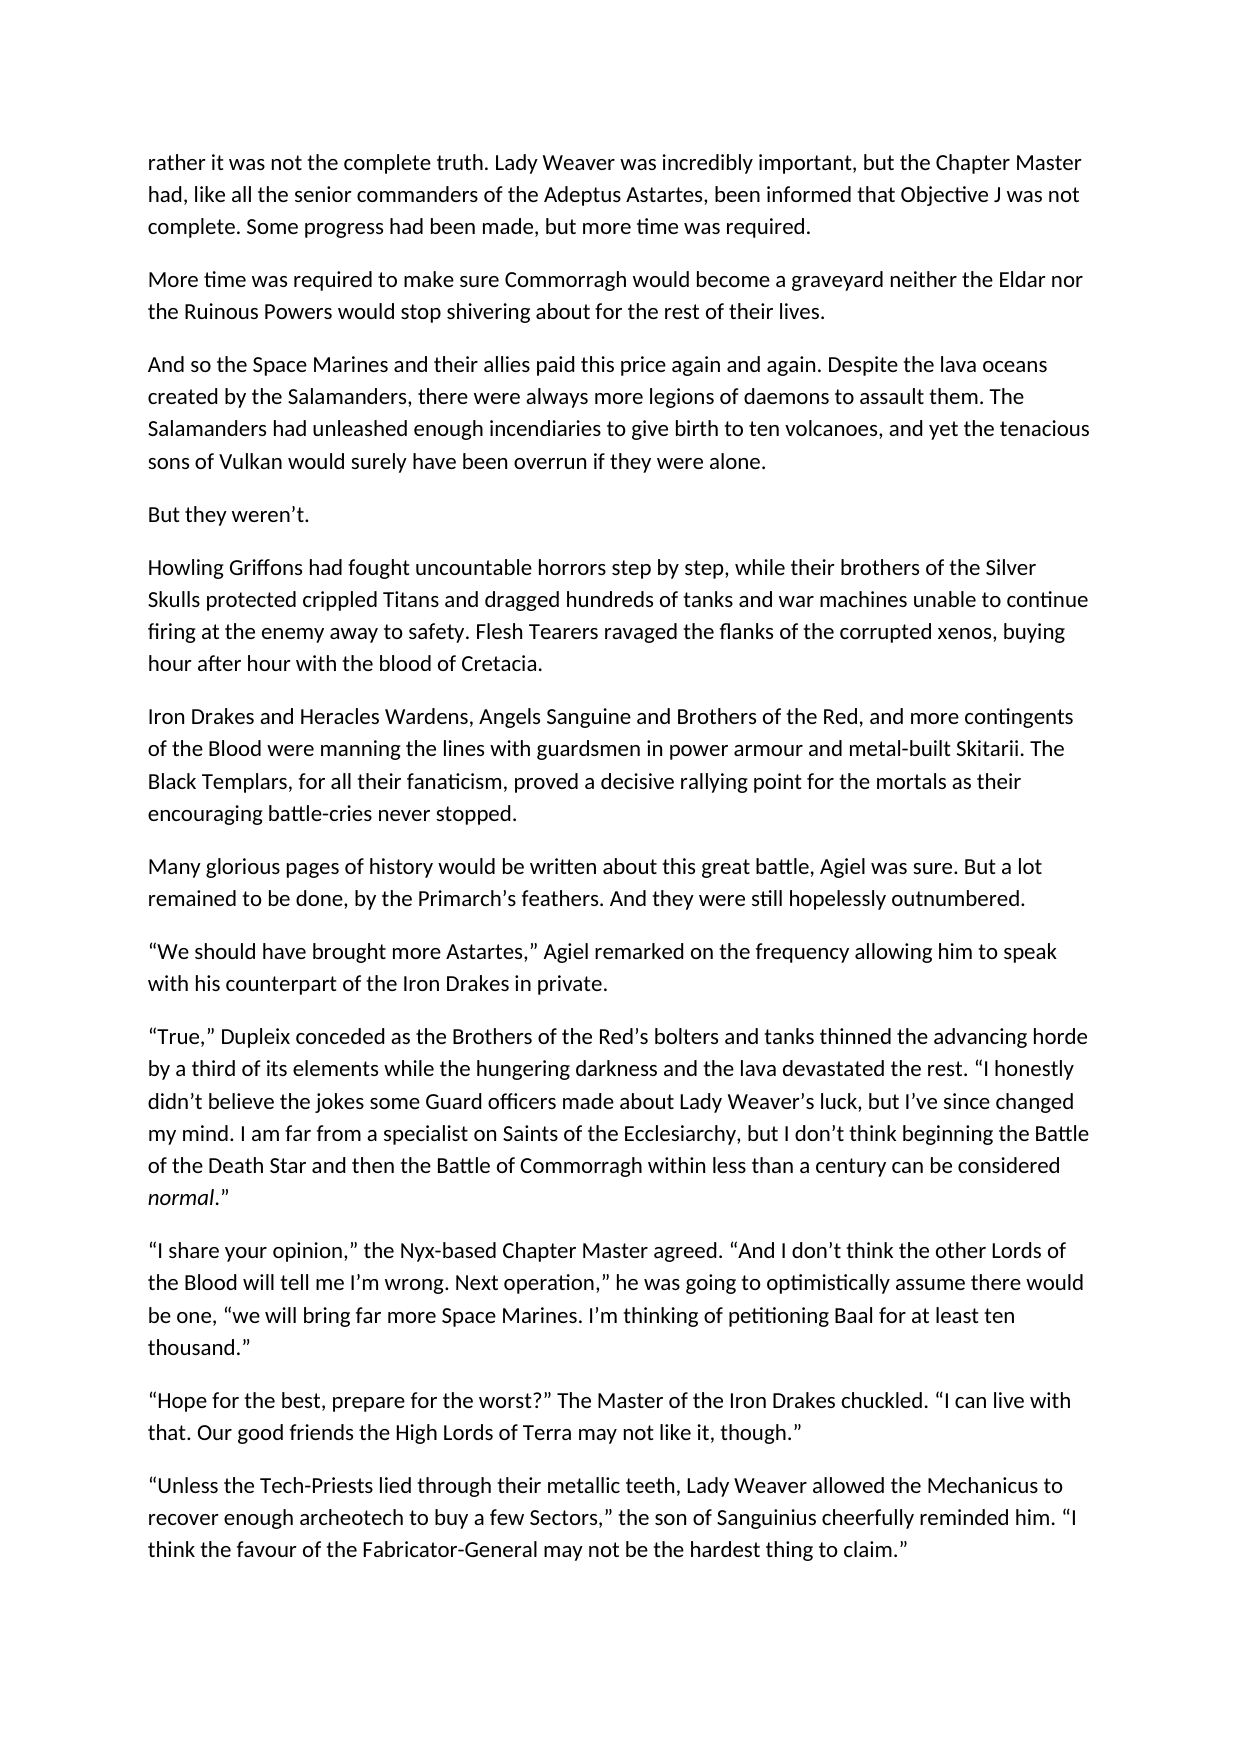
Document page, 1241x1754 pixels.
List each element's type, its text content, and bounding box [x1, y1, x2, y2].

text Howling Griffons had fought uncountable horrors step by step, while their brothers of the Silver Skulls protected crippled Titans and dragged hundreds of tanks and war machines unable to continue firing at the enemy away to safety. Flesh Tearers ravaged the flanks of the corrupted xenos, buying hour after hour with the blood of Cretacia. [148, 553, 1093, 677]
text “I share your opinion,” the Nyx-based Chapter Master agreed. “And I don’t think the other Lords of the Blood will tell me I’m wrong. Next operation,” he was going to optimistically assume there would be one, “we will bring far more Space Marines. I’m thinking of petitioning Baal for at least ten thousand.” [148, 1236, 1093, 1361]
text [148, 148, 1093, 240]
text But they weren’t. [148, 500, 1093, 528]
text And so the Space Marines and their allies paid this price again and again. Despite the lava oceans created by the Salamanders, there were always more legions of daemons to assault them. The Salamanders had unleashed enough incendiaries to give birth to ten volcanoes, and yet the tenacious sons of Vulkan would surely have been overrun if they were alone. [148, 350, 1093, 475]
text “Hope for the best, prepare for the worst?” The Master of the Iron Drakes chuckled. “I can live with that. Our good friends the High Lords of Terra may not like it, though.” [148, 1386, 1093, 1446]
text “We should have brought more Astartes,” Agiel remarked on the frequency allowing him to speak with his counterpart of the Iron Drakes in private. [148, 937, 1093, 997]
text More time was required to make sure Commorragh would become a graveyard neither the Eldar nor the Ruinous Powers would stop shivering about for the rest of their lives. [148, 265, 1093, 325]
text “Unless the Tech-Priests lied through their metallic teeth, Lady Weaver allowed the Mechanicus to recover enough archeotech to buy a few Sectors,” the son of Sanguinius cheerfully reminded him. “I think the favour of the Fabricator-General may not be the hardest thing to claim.” [148, 1471, 1093, 1563]
text “True,” Dupleix conceded as the Brothers of the Red’s bolters and tanks thinned the advancing horde by a third of its elements while the hungering darkness and the lava devastated the rest. “I honestly didn’t believe the jokes some Guard officers made about Lady Weaver’s luck, but I’ve since changed my mind. I am far from a specialist on Saints of the Ecclesiarchy, but I don’t think beginning the Battle of the Death Star and then the Battle of Commorragh within less than a century can be considered normal.” [148, 1022, 1093, 1211]
text Iron Drakes and Heracles Wardens, Angels Sanguine and Brothers of the Red, and more contingents of the Blood were manning the lines with guardsmen in power armour and metal-built Skitarii. The Black Templars, for all their fanaticism, proved a decisive rallying point for the mortals as their encouraging battle-cries never stopped. [148, 702, 1093, 827]
text Many glorious pages of history would be written about this great battle, Agiel was sure. But a lot remained to be done, by the Primarch’s feathers. And they were still hopelessly outnumbered. [148, 852, 1093, 912]
